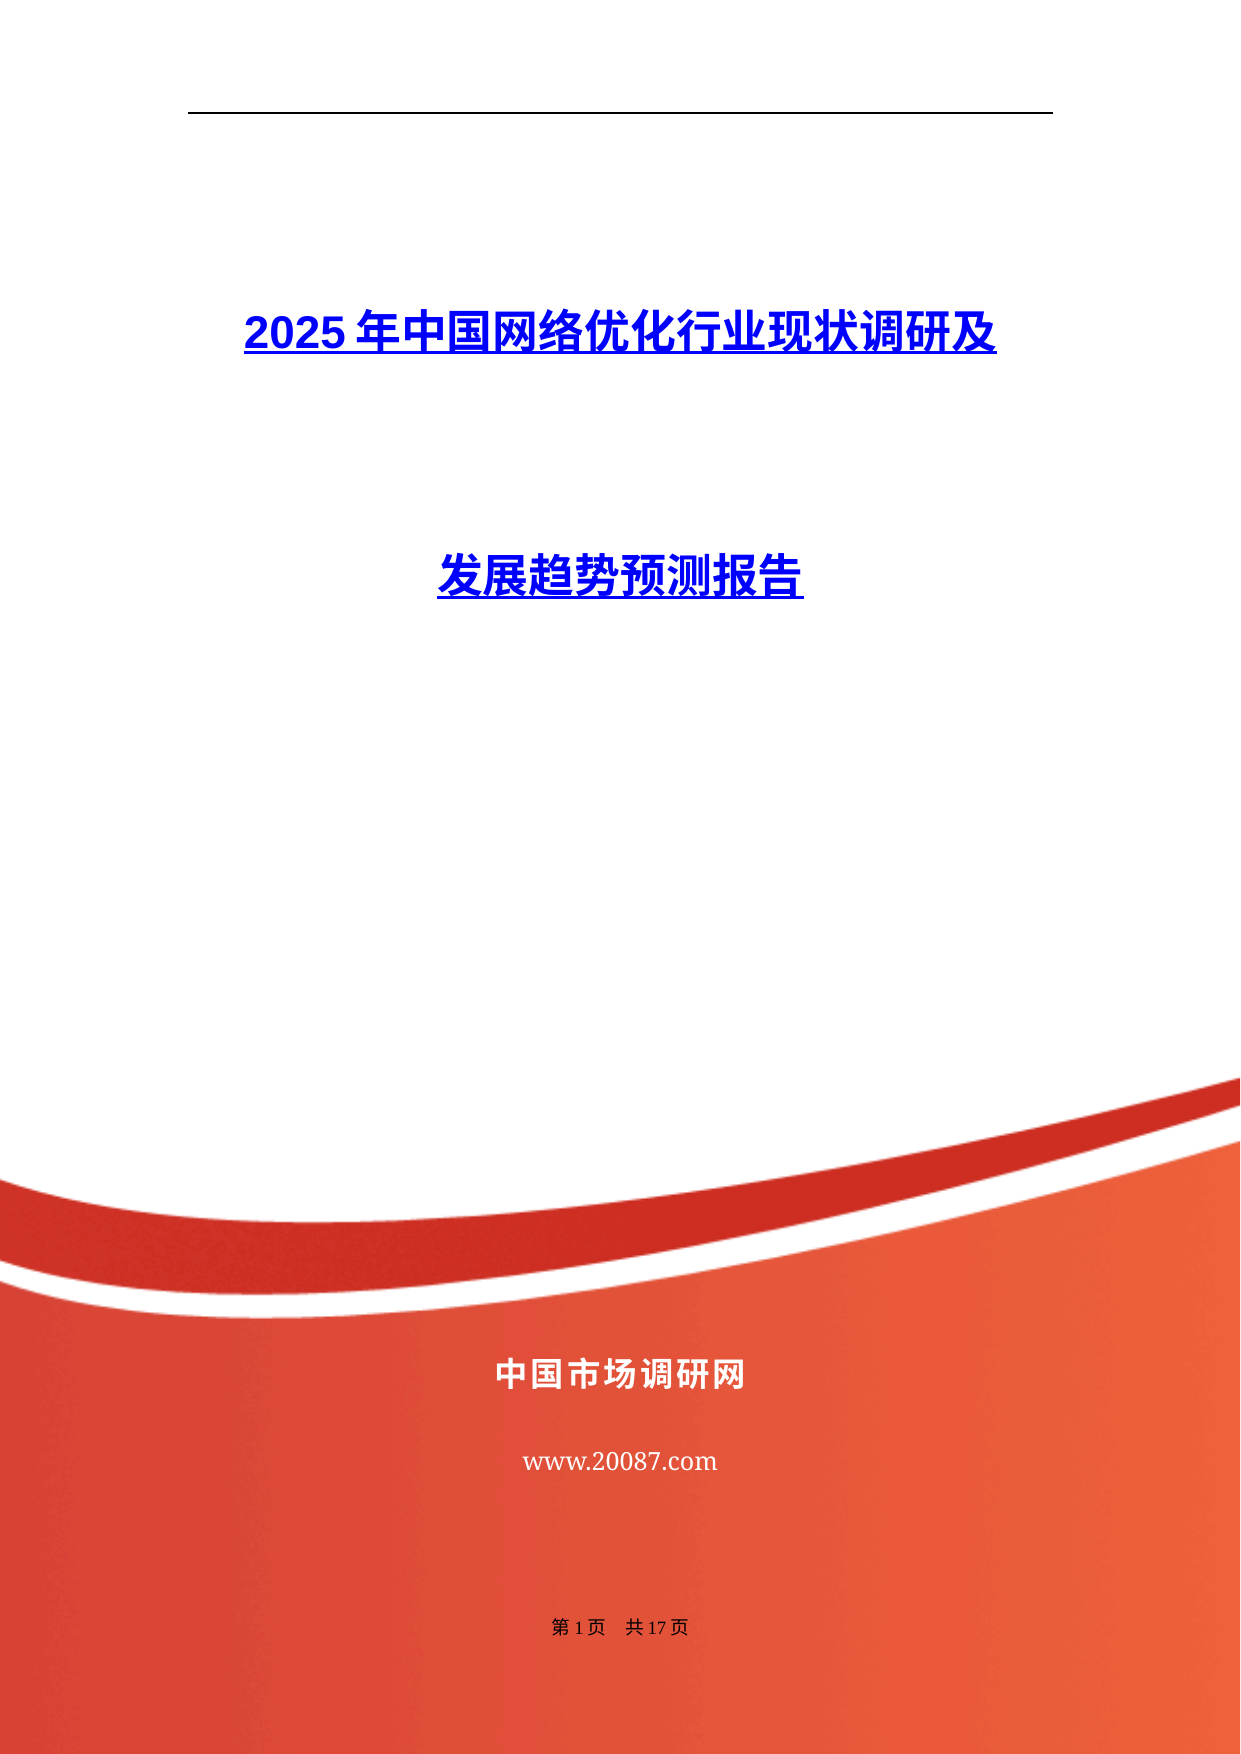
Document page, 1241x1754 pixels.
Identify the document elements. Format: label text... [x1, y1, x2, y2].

picture [0, 1006, 1241, 1754]
subtitle 中国市场调研网 [187, 1339, 1053, 1404]
table_header 2025年中国网络优化行业现状调研及发展趋势预测报告 [188, 207, 1053, 773]
text www.20087.com [187, 1428, 1053, 1493]
